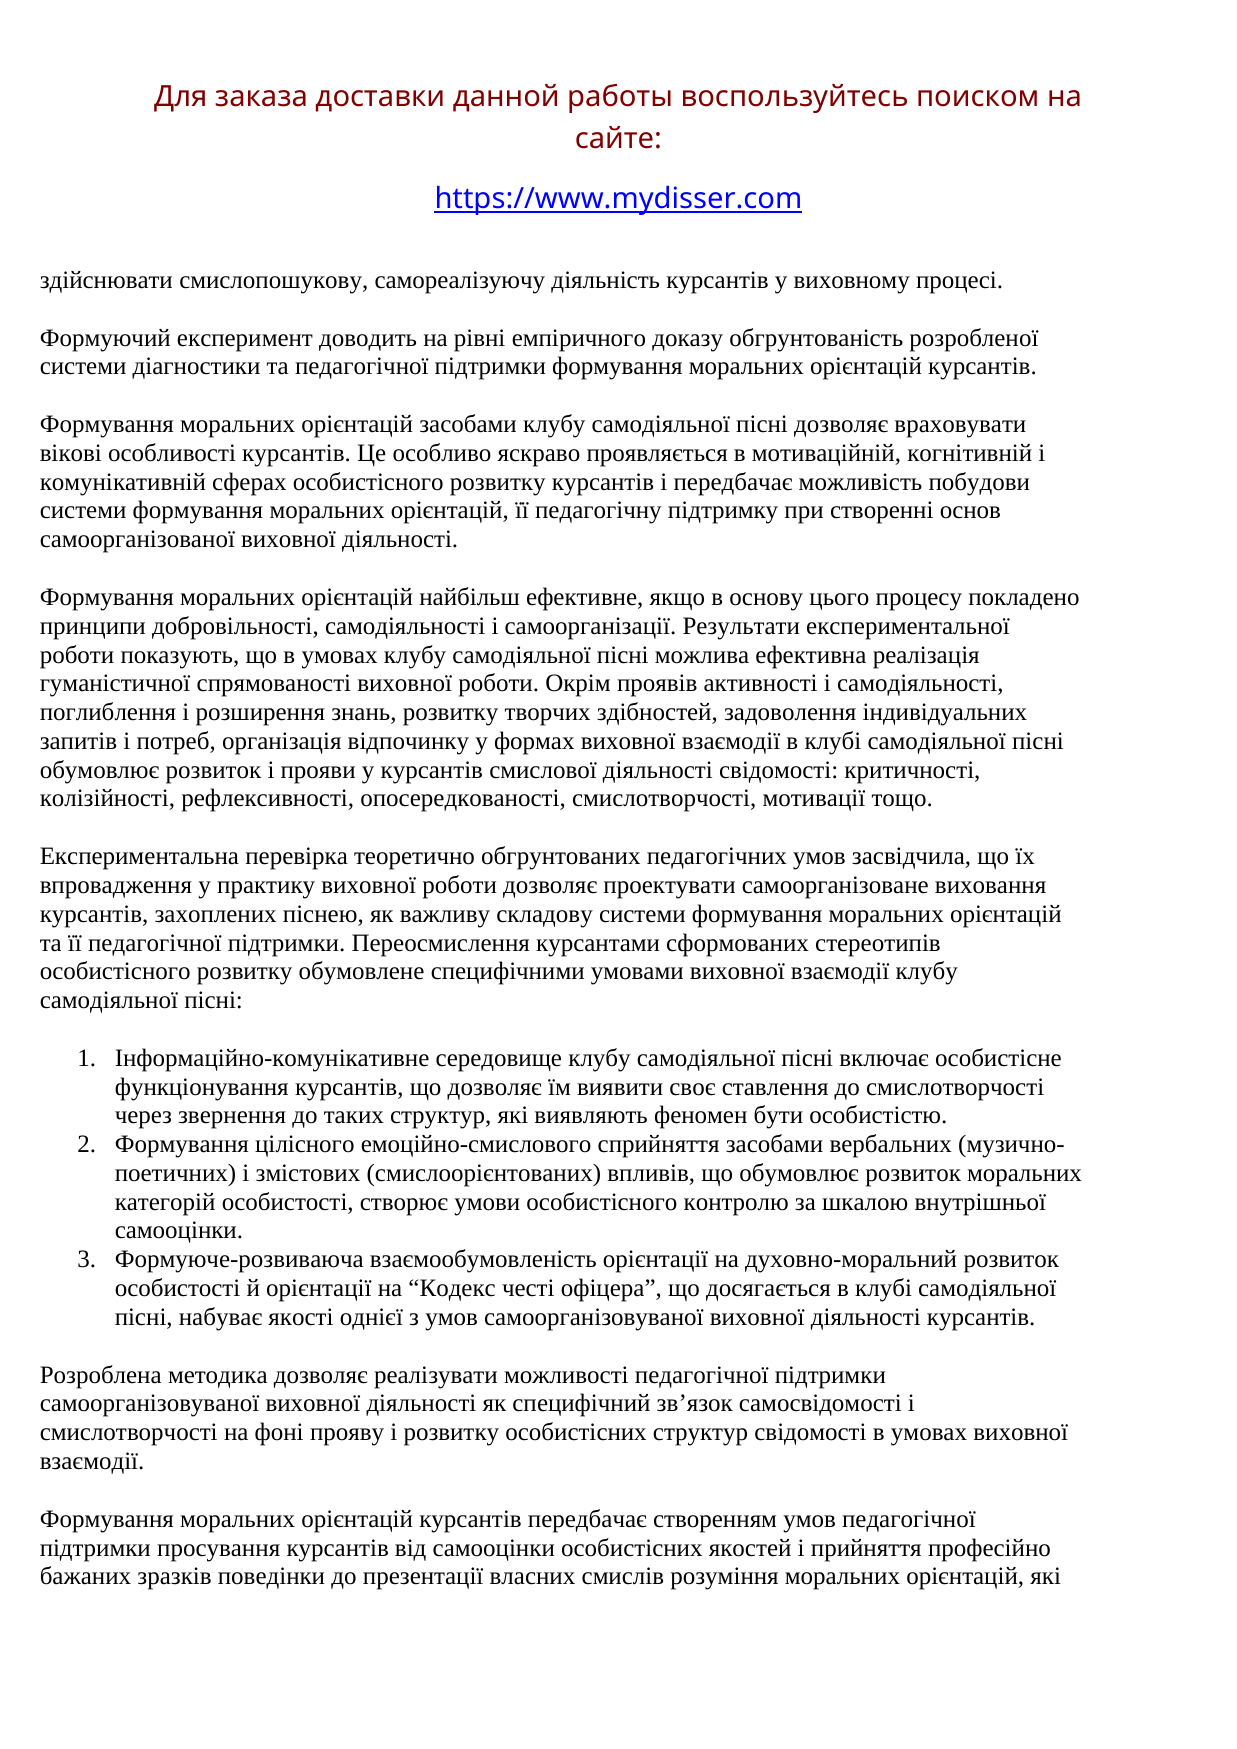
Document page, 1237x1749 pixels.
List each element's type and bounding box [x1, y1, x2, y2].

table_cell [40, 236, 1086, 1590]
